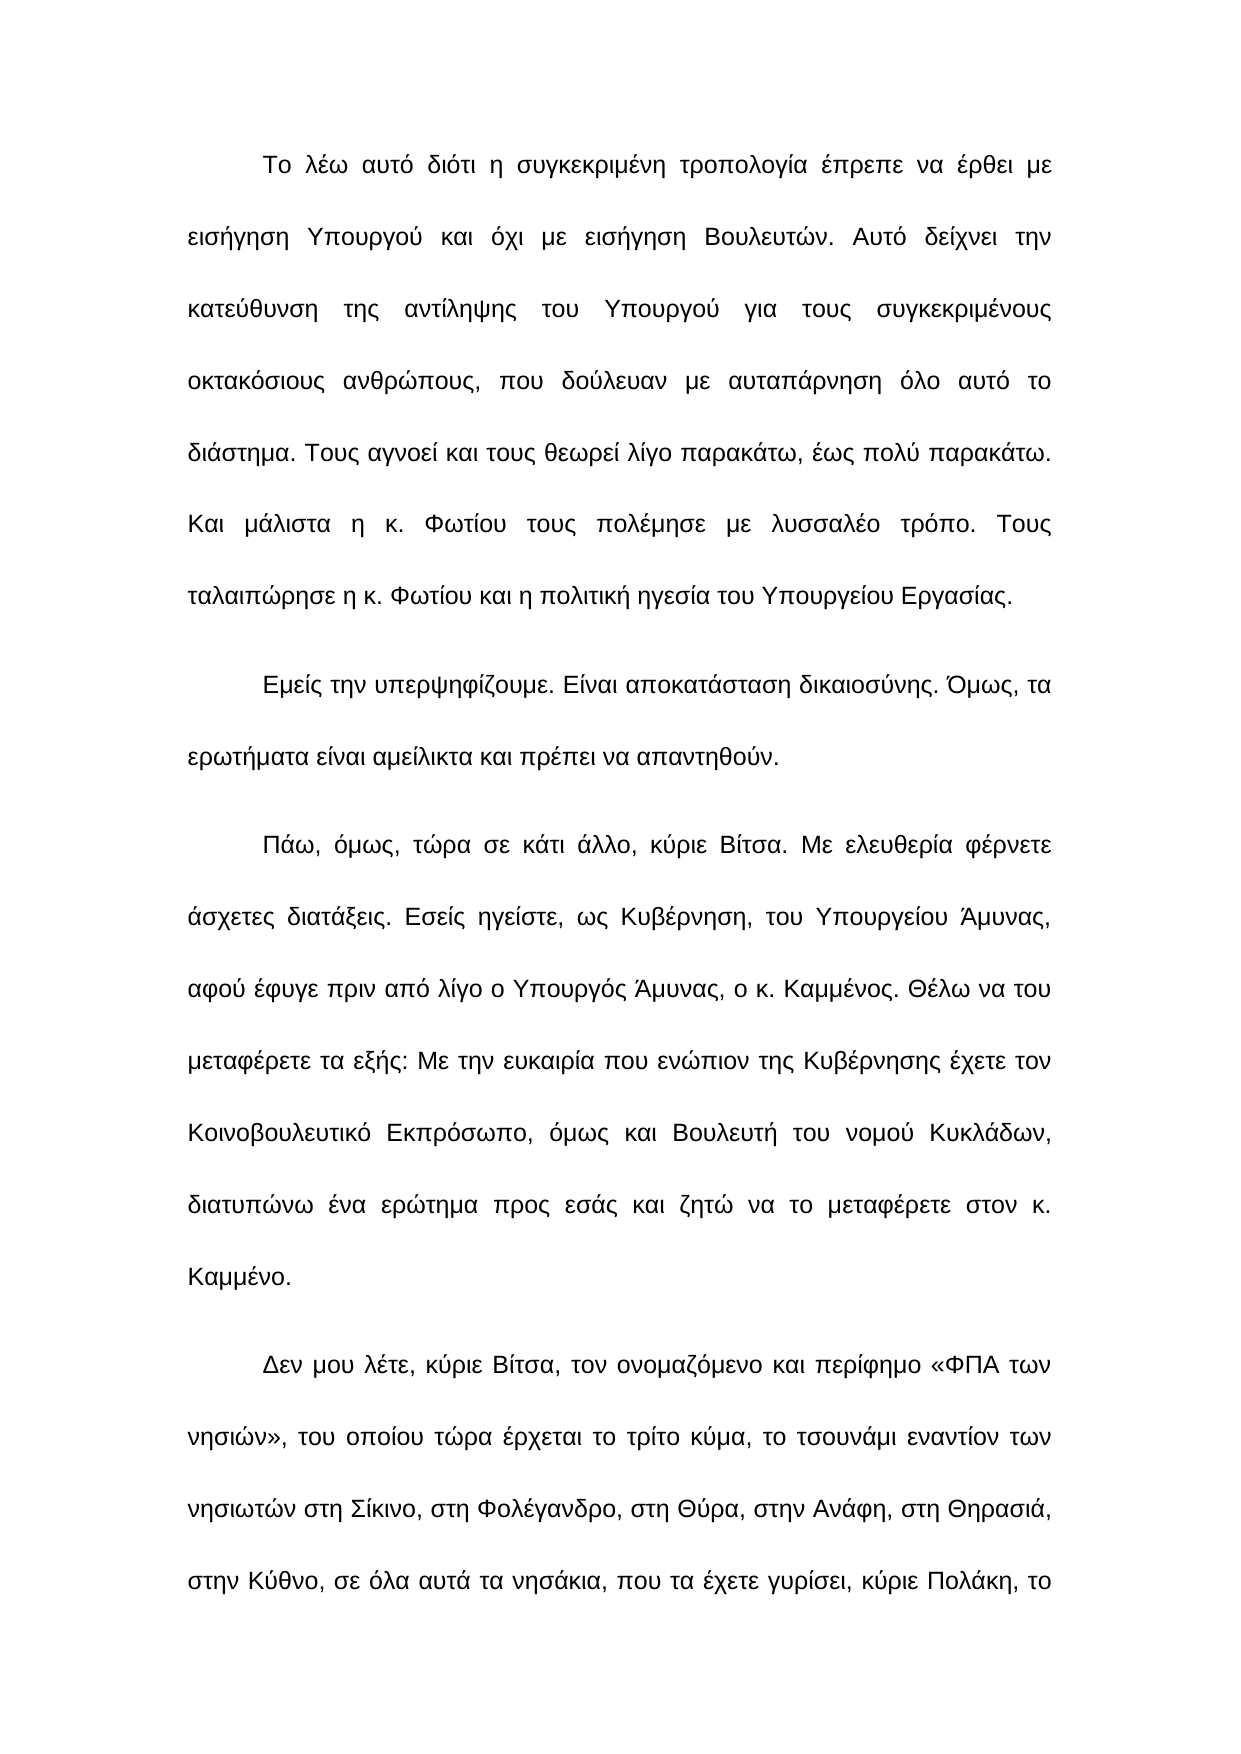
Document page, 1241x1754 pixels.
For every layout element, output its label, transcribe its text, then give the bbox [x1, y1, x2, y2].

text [187, 1350, 1053, 1594]
text Πάω, όμως, τώρα σε κάτι άλλο, κύριε Βίτσα. Με ελευθερία φέρνετε άσχετες διατάξεις. Εσείς ηγείστε, ως Κυβέρνηση, του Υπουργείου Άμυνας, αφού έφυγε πριν από λίγο ο Υπουργός Άμυνας, ο κ. Καμμένος. Θέλω να του μεταφέρετε τα εξής: Με την ευκαιρία που ενώπιον της Κυβέρνησης έχετε τον Κοινοβουλευτικό Εκπρόσωπο, όμως και Βουλευτή του νομού Κυκλάδων, διατυπώνω ένα ερώτημα προς εσάς και ζητώ να το μεταφέρετε στον κ. Καμμένο. [187, 830, 1053, 1290]
text Εμείς την υπερψηφίζουμε. Είναι αποκατάσταση δικαιοσύνης. Όμως, τα ερωτήματα είναι αμείλικτα και πρέπει να απαντηθούν. [187, 670, 1053, 770]
text Το λέω αυτό διότι η συγκεκριμένη τροπολογία έπρεπε να έρθει με εισήγηση Υπουργού και όχι με εισήγηση Βουλευτών. Αυτό δείχνει την κατεύθυνση της αντίληψης του Υπουργού για τους συγκεκριμένους οκτακόσιους ανθρώπους, που δούλευαν με αυταπάρνηση όλο αυτό το διάστημα. Τους αγνοεί και τους θεωρεί λίγο παρακάτω, έως πολύ παρακάτω. Και μάλιστα η κ. Φωτίου τους πολέμησε με λυσσαλέο τρόπο. Τους ταλαιπώρησε η κ. Φωτίου και η πολιτική ηγεσία του Υπουργείου Εργασίας. [187, 150, 1053, 610]
